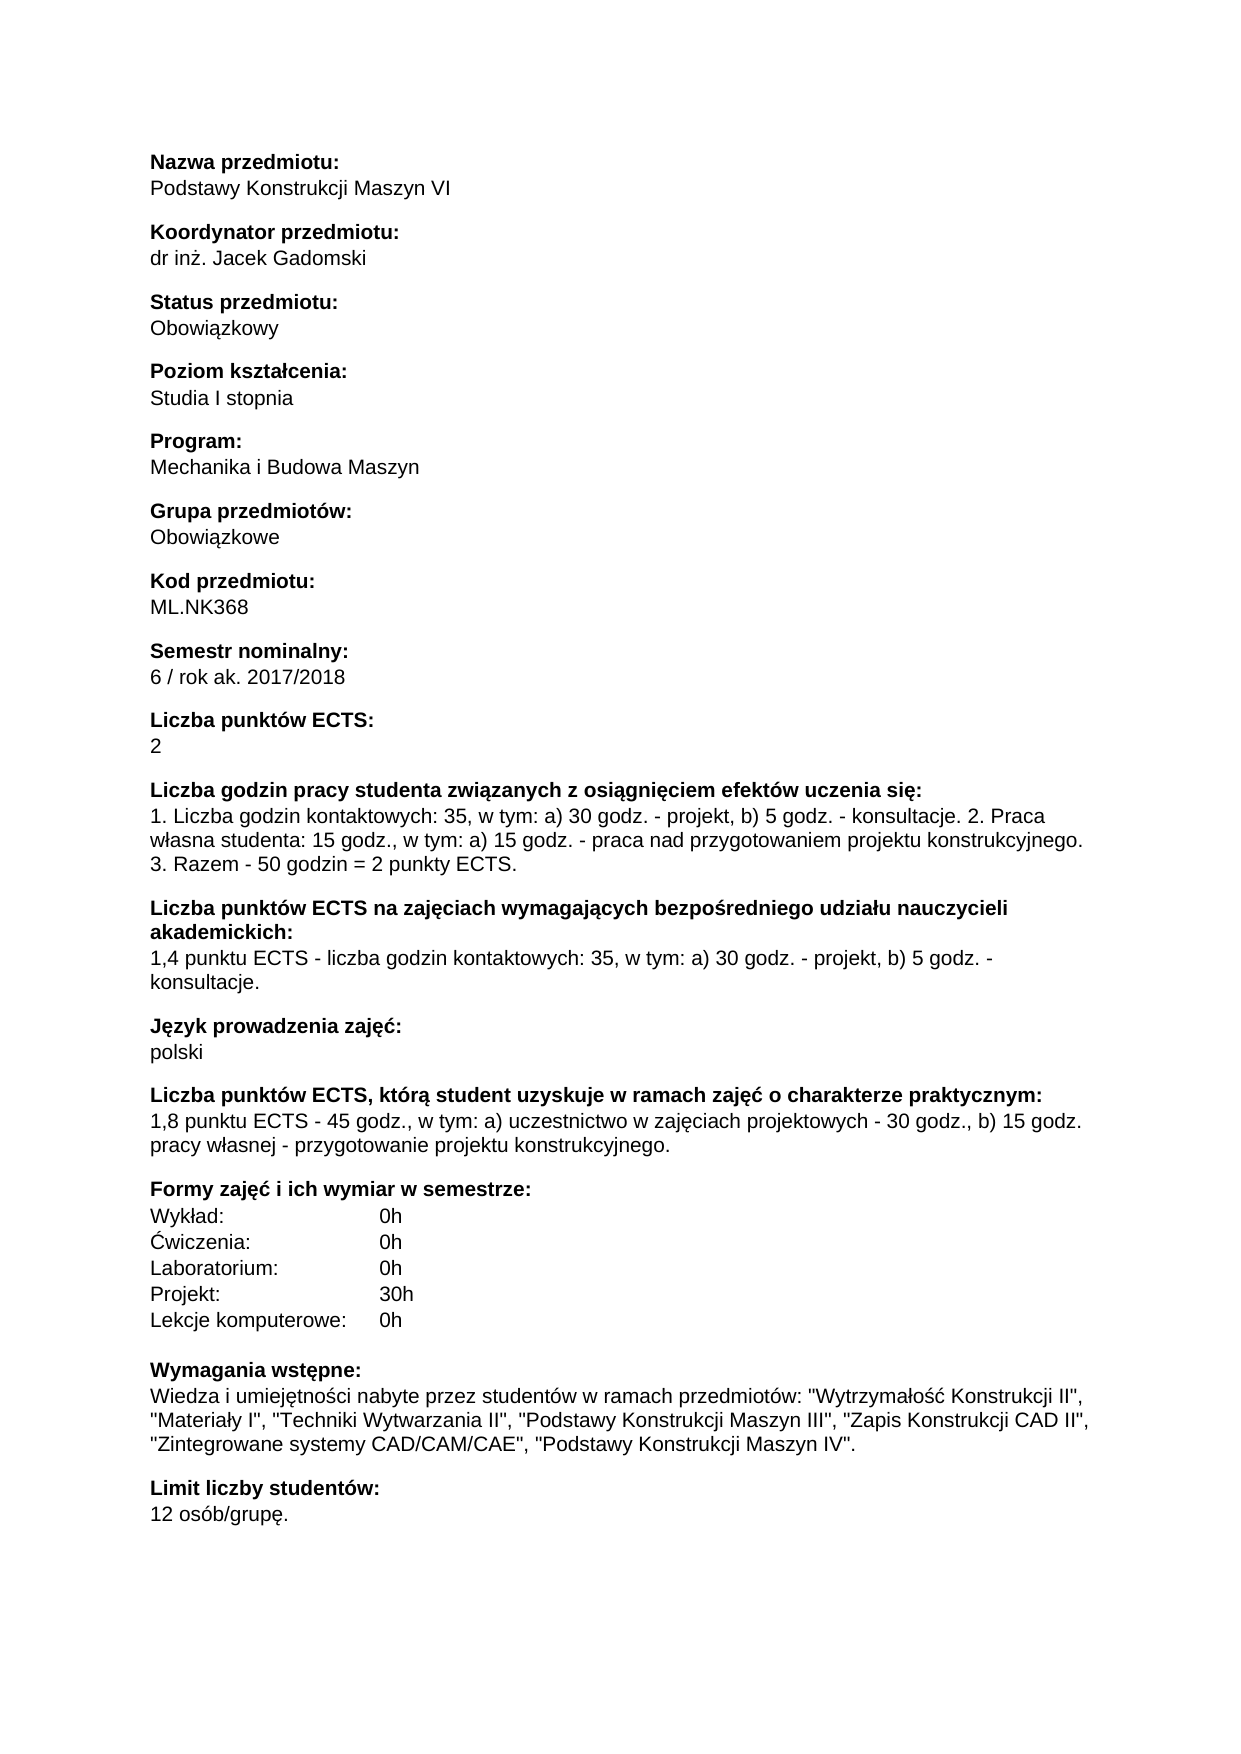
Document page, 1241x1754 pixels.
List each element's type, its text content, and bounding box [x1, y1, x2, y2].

text 1. Liczba godzin kontaktowych: 35, w tym: a) 30 godz. - projekt, b) 5 godz. - konsultacje. 2. Praca własna studenta: 15 godz., w tym: a) 15 godz. - praca nad przygotowaniem projektu konstrukcyjnego. 3. Razem - 50 godzin = 2 punkty ECTS. [150, 804, 1090, 876]
table_cell Projekt: [140, 1282, 367, 1306]
text Studia I stopnia [150, 385, 1090, 409]
table_cell Laboratorium: [140, 1256, 367, 1280]
text Formy zajęć i ich wymiar w semestrze: [150, 1177, 1090, 1201]
text Kod przedmiotu: [150, 569, 1090, 593]
text 1,8 punktu ECTS - 45 godz., w tym: a) uczestnictwo w zajęciach projektowych - 30 godz., b) 15 godz. pracy własnej - przygotowanie projektu konstrukcyjnego. [150, 1109, 1090, 1157]
text Poziom kształcenia: [150, 359, 1090, 383]
table_cell 0h [369, 1306, 597, 1332]
table_cell 0h [369, 1228, 597, 1254]
text 1,4 punktu ECTS - liczba godzin kontaktowych: 35, w tym: a) 30 godz. - projekt, b) 5 godz. - konsultacje. [150, 946, 1090, 994]
text Liczba punktów ECTS, którą student uzyskuje w ramach zajęć o charakterze praktycznym: [150, 1083, 1090, 1107]
text Obowiązkowe [150, 525, 1090, 549]
text Nazwa przedmiotu: [150, 150, 1090, 174]
text 2 [150, 734, 1090, 758]
text Koordynator przedmiotu: [150, 220, 1090, 244]
table_header Wykład: [140, 1204, 367, 1228]
text ML.NK368 [150, 595, 1090, 619]
text 6 / rok ak. 2017/2018 [150, 664, 1090, 688]
text Semestr nominalny: [150, 638, 1090, 662]
table_cell 30h [369, 1280, 597, 1306]
text Obowiązkowy [150, 316, 1090, 339]
text 12 osób/grupę. [150, 1502, 1090, 1526]
text Grupa przedmiotów: [150, 499, 1090, 523]
table_cell Lekcje komputerowe: [140, 1308, 367, 1332]
text Podstawy Konstrukcji Maszyn VI [150, 176, 1090, 200]
text polski [150, 1039, 1090, 1063]
table_cell Ćwiczenia: [140, 1230, 367, 1254]
text Mechanika i Budowa Maszyn [150, 455, 1090, 479]
text Program: [150, 429, 1090, 453]
table_cell 0h [369, 1254, 597, 1280]
text Język prowadzenia zajęć: [150, 1013, 1090, 1037]
text Status przedmiotu: [150, 289, 1090, 313]
text Wymagania wstępne: [150, 1358, 1090, 1382]
text Liczba punktów ECTS na zajęciach wymagających bezpośredniego udziału nauczycieli akademickich: [150, 896, 1090, 944]
text Wiedza i umiejętności nabyte przez studentów w ramach przedmiotów: "Wytrzymałość Konstrukcji II", "Materiały I", "Techniki Wytwarzania II", "Podstawy Konstrukcji Maszyn III", "Zapis Konstrukcji CAD II", "Zintegrowane systemy CAD/CAM/CAE", "Podstawy Konstrukcji Maszyn IV". [150, 1384, 1090, 1456]
text Limit liczby studentów: [150, 1476, 1090, 1499]
text Liczba godzin pracy studenta związanych z osiągnięciem efektów uczenia się: [150, 778, 1090, 802]
table_header 0h [369, 1204, 597, 1228]
text Liczba punktów ECTS: [150, 708, 1090, 732]
text dr inż. Jacek Gadomski [150, 246, 1090, 270]
